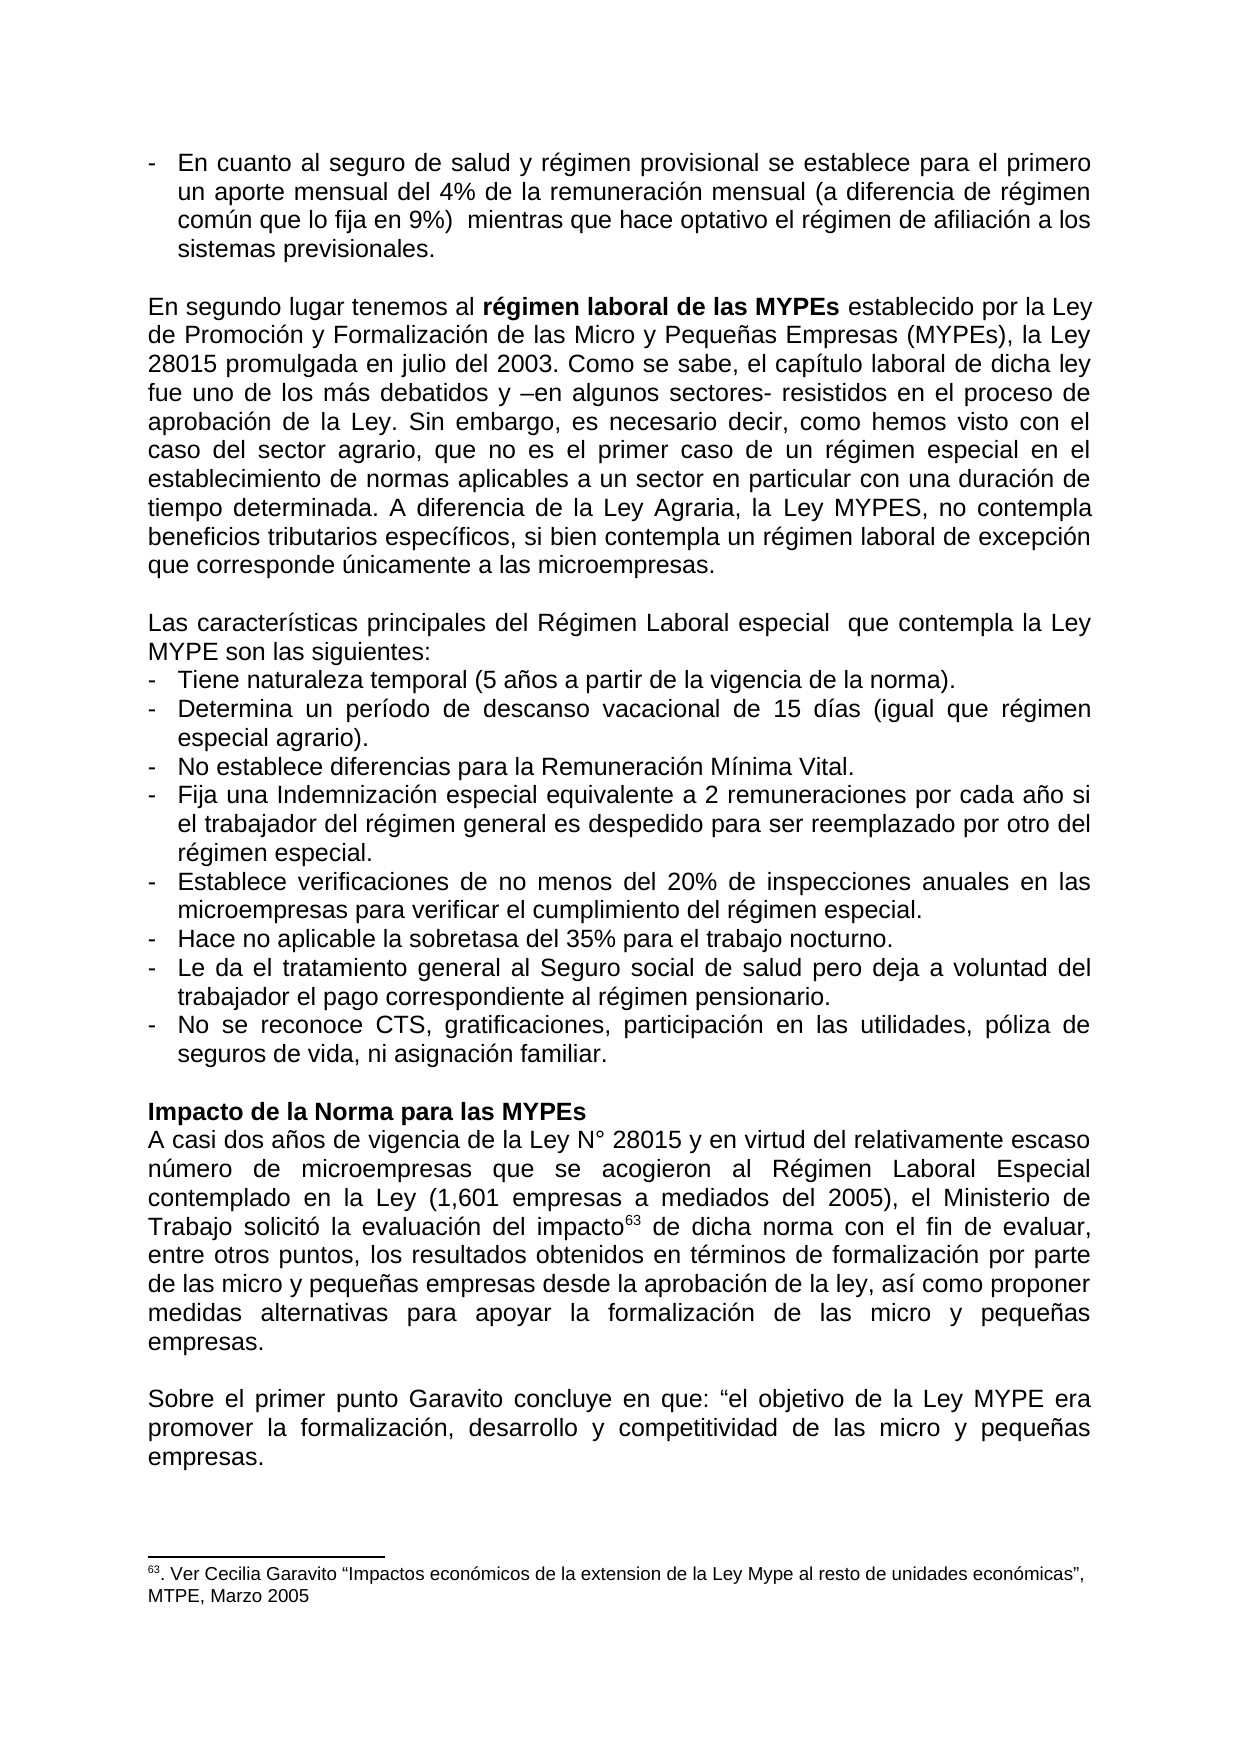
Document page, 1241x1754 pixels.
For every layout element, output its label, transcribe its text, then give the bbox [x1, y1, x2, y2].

list Le da el tratamiento general al Seguro social de salud pero deja a voluntad del trabajador el pago correspondiente al régimen pensionario. [148, 953, 1092, 1010]
text Sobre el primer punto Garavito concluye en que: “el objetivo de la Ley MYPE era promover la formalización, desarrollo y competitividad de las micro y pequeñas empresas. [148, 1384, 1092, 1470]
list En cuanto al seguro de salud y régimen provisional se establece para el primero un aporte mensual del 4% de la remuneración mensual (a diferencia de régimen común que lo fija en 9%) mientras que hace optativo el régimen de afiliación a los sistemas previsionales. [148, 148, 1092, 263]
text En segundo lugar tenemos al régimen laboral de las MYPEs establecido por la Ley de Promoción y Formalización de las Micro y Pequeñas Empresas (MYPEs), la Ley 28015 promulgada en julio del 2003. Como se sabe, el capítulo laboral de dicha ley fue uno de los más debatidos y –en algunos sectores- resistidos en el proceso de aprobación de la Ley. Sin embargo, es necesario decir, como hemos visto con el caso del sector agrario, que no es el primer caso de un régimen especial en el establecimiento de normas aplicables a un sector en particular con una duración de tiempo determinada. A diferencia de la Ley Agraria, la Ley MYPES, no contempla beneficios tributarios específicos, si bien contempla un régimen laboral de excepción que corresponde únicamente a las microempresas. [148, 291, 1092, 579]
list Tiene naturaleza temporal (5 años a partir de la vigencia de la norma). [148, 665, 1092, 694]
list No establece diferencias para la Remuneración Mínima Vital. [148, 751, 1092, 780]
list No se reconoce CTS, gratificaciones, participación en las utilidades, póliza de seguros de vida, ni asignación familiar. [148, 1010, 1092, 1068]
list Fija una Indemnización especial equivalente a 2 remuneraciones por cada año si el trabajador del régimen general es despedido para ser reemplazado por otro del régimen especial. [148, 780, 1092, 866]
text A casi dos años de vigencia de la Ley N° 28015 y en virtud del relativamente escaso número de microempresas que se acogieron al Régimen Laboral Especial contemplado en la Ley (1,601 empresas a mediados del 2005), el Ministerio de Trabajo solicitó la evaluación del impacto de dicha norma con el fin de evaluar, entre otros puntos, los resultados obtenidos en términos de formalización por parte de las micro y pequeñas empresas desde la aprobación de la ley, así como proponer medidas alternativas para apoyar la formalización de las micro y pequeñas empresas. [148, 1125, 1092, 1355]
text Impacto de la Norma para las MYPEs [148, 1096, 1092, 1125]
list Establece verificaciones de no menos del 20% de inspecciones anuales en las microempresas para verificar el cumplimiento del régimen especial. [148, 866, 1092, 924]
list Hace no aplicable la sobretasa del 35% para el trabajo nocturno. [148, 924, 1092, 953]
list Determina un período de descanso vacacional de 15 días (igual que régimen especial agrario). [148, 694, 1092, 751]
text Las características principales del Régimen Laboral especial que contempla la Ley MYPE son las siguientes: [148, 608, 1092, 665]
